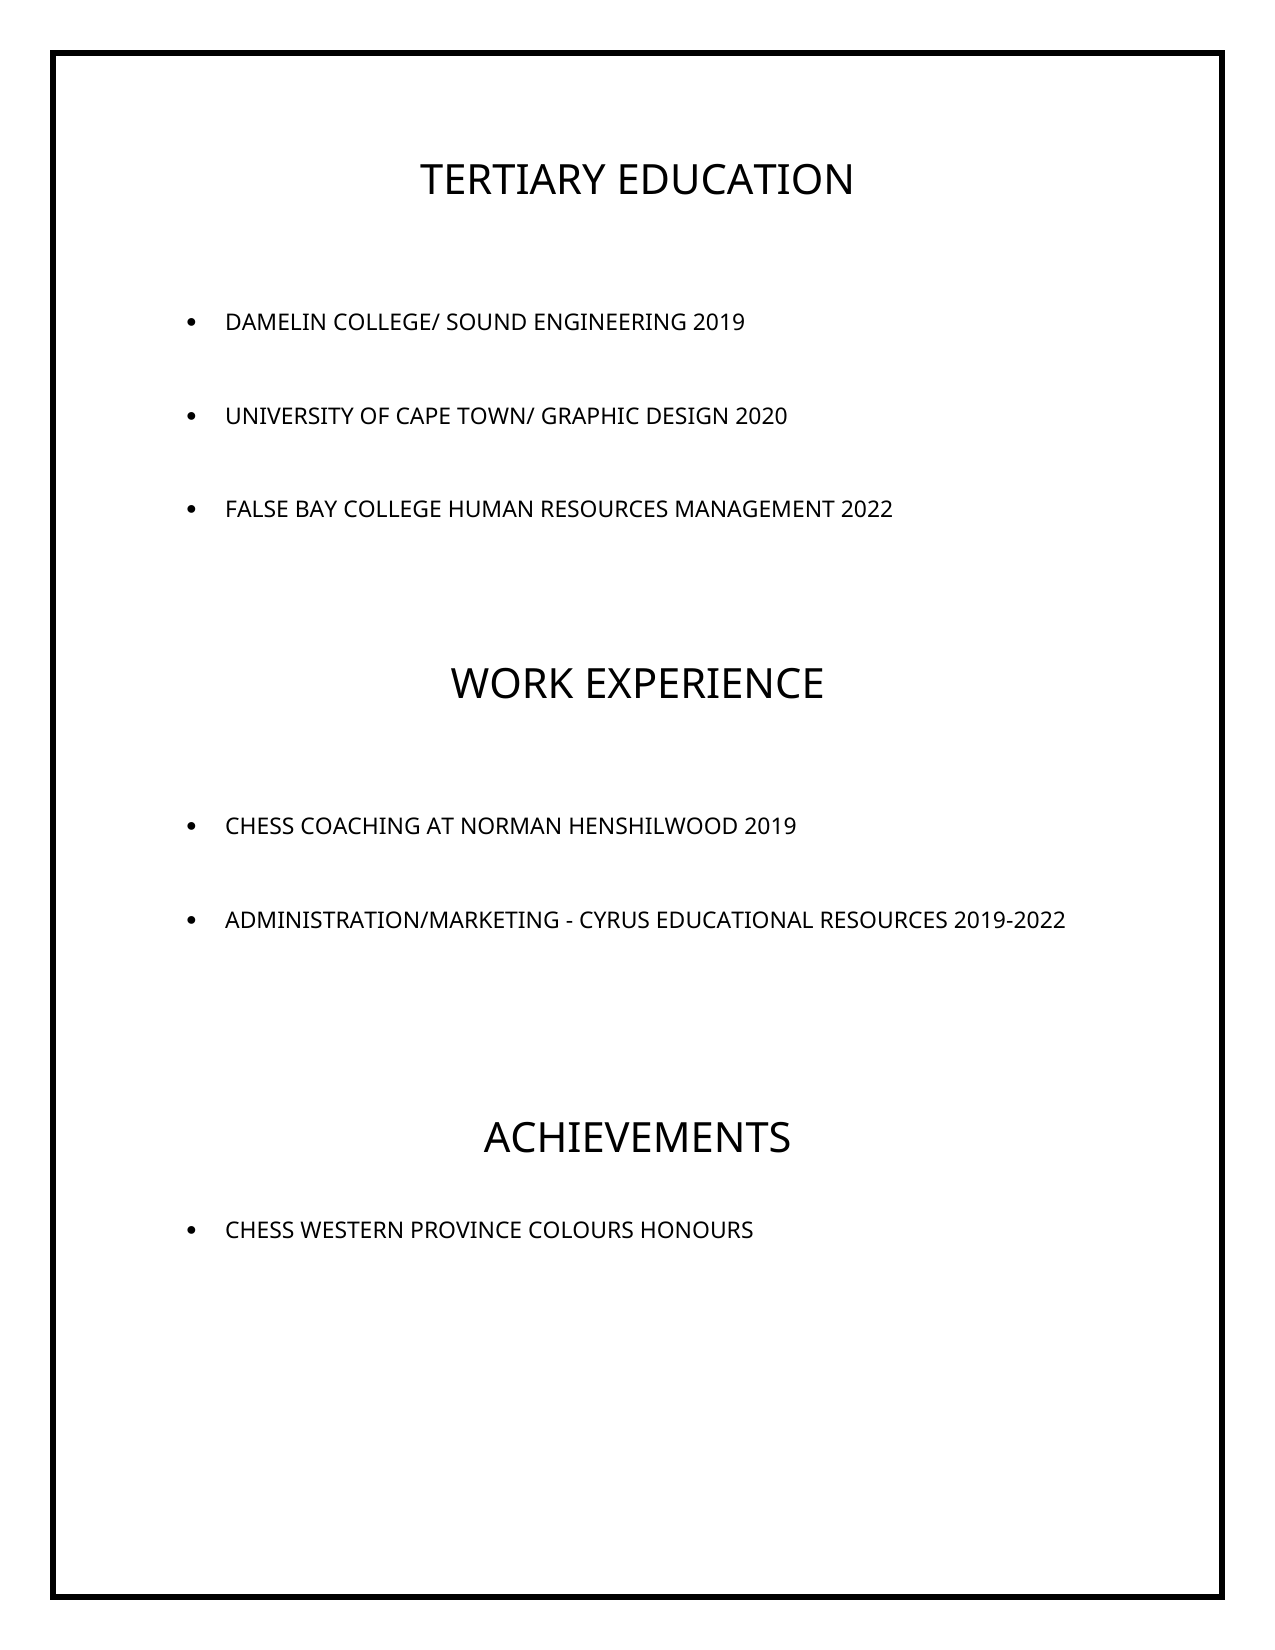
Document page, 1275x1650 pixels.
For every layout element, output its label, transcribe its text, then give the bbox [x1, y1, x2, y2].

text TERTIARY EDUCATION [150, 150, 1125, 207]
list UNIVERSITY OF CAPE TOWN/ GRAPHIC DESIGN 2020 [187, 399, 1125, 431]
list ADMINISTRATION/MARKETING - CYRUS EDUCATIONAL RESOURCES 2019-2022 [187, 904, 1125, 935]
text ACHIEVEMENTS [150, 1108, 1125, 1195]
text WORK EXPERIENCE [150, 654, 1125, 711]
list CHESS WESTERN PROVINCE COLOURS HONOURS [187, 1214, 1125, 1245]
list DAMELIN COLLEGE/ SOUND ENGINEERING 2019 [187, 306, 1125, 337]
list CHESS COACHING AT NORMAN HENSHILWOOD 2019 [187, 810, 1125, 841]
list FALSE BAY COLLEGE HUMAN RESOURCES MANAGEMENT 2022 [187, 493, 1125, 524]
